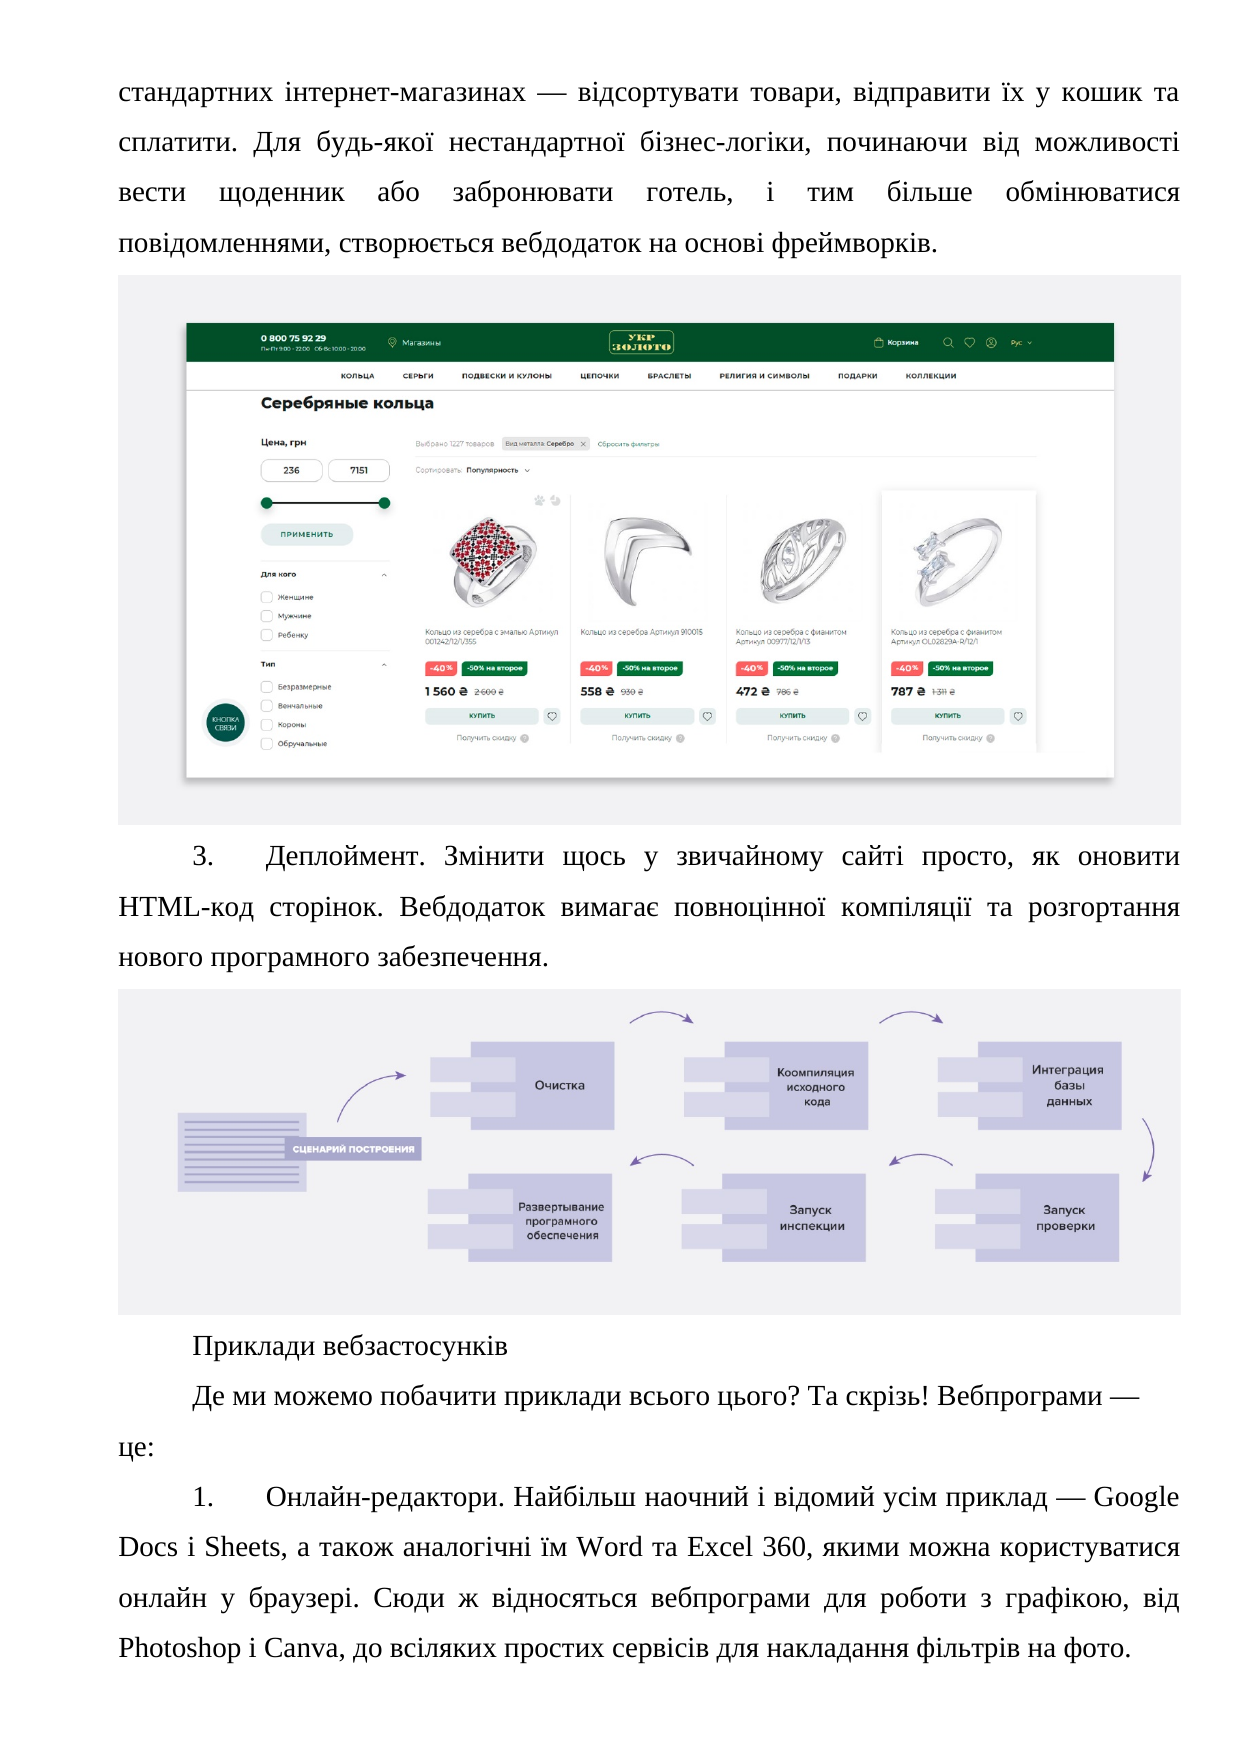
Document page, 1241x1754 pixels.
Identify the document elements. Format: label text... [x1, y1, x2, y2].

subtitle Приклади вебзастосунків [118, 1328, 1181, 1362]
list Онлайн-редактори. Найбільш наочний і відомий усім приклад — Google Docs і Sheets, а також аналогічні їм Word та Excel 360, якими можна користуватися онлайн у браузері. Сюди ж відносяться вебпрограми для роботи з графікою, від Photoshop і Canva, до всіляких простих сервісів для накладання фільтрів на фото. [118, 1479, 1181, 1664]
text Де ми можемо побачити приклади всього цього? Та скрізь! Вебпрограми — це: [118, 1378, 1181, 1462]
list Деплоймент. Змінити щось у звичайному сайті просто, як оновити HTML-код сторінок. Вебдодаток вимагає повноцінної компіляції та розгортання нового програмного забезпечення. [118, 838, 1181, 972]
picture [118, 275, 1182, 825]
picture [118, 989, 1182, 1315]
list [118, 74, 1181, 258]
